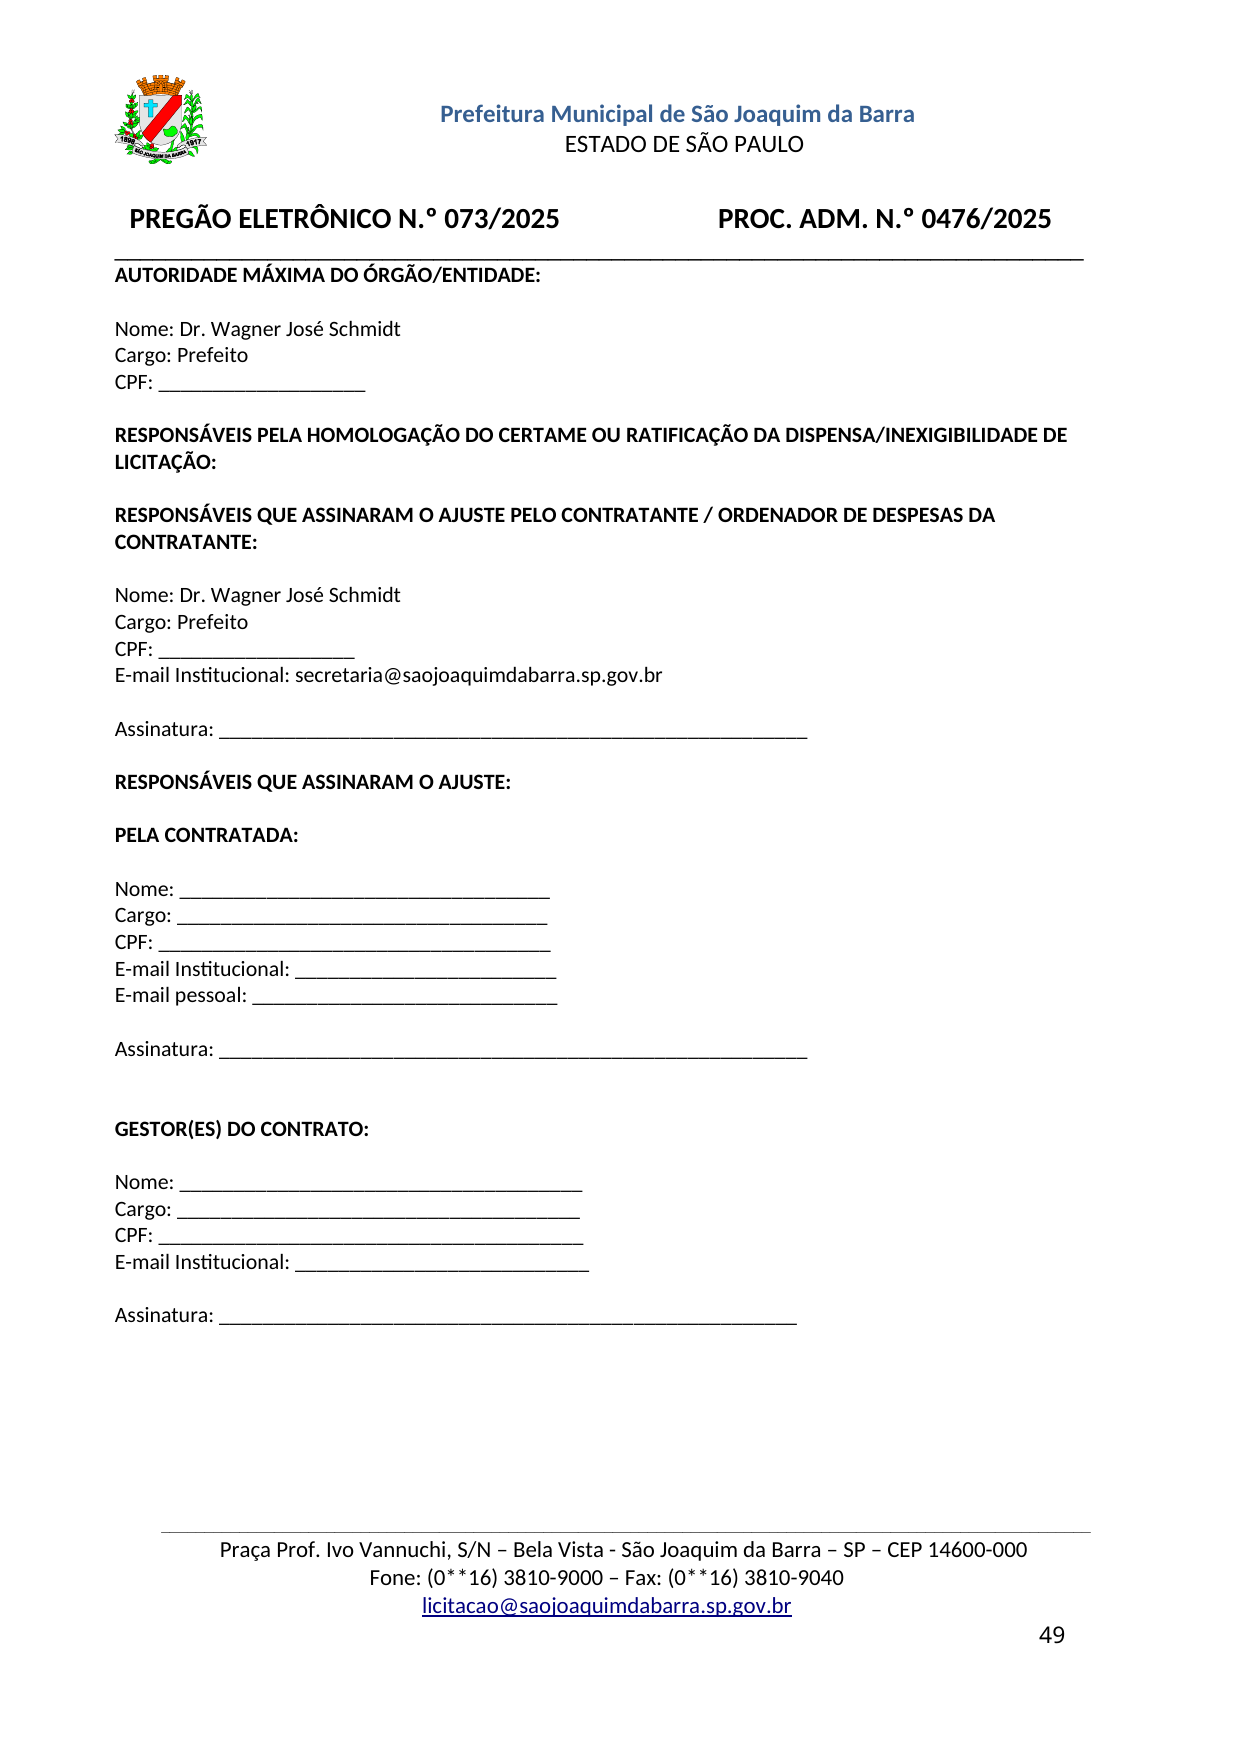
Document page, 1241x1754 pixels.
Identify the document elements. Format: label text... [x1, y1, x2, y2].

text Cargo: Prefeito [114, 608, 1137, 635]
text Assinatura: _____________________________________________________ [114, 1302, 1137, 1328]
text CPF: ____________________________________ [114, 928, 1137, 955]
text E-mail Institucional: ________________________ [114, 955, 1137, 982]
text AUTORIDADE MÁXIMA DO ÓRGÃO/ENTIDADE: [114, 262, 1137, 288]
text Nome: Dr. Wagner José Schmidt [114, 315, 1137, 342]
text Nome: _____________________________________ [114, 1168, 1137, 1195]
text RESPONSÁVEIS PELA HOMOLOGAÇÃO DO CERTAME OU RATIFICAÇÃO DA DISPENSA/INEXIGIBILIDADE DE LICITAÇÃO: [114, 422, 1137, 475]
text Nome: __________________________________ [114, 875, 1137, 902]
text RESPONSÁVEIS QUE ASSINARAM O AJUSTE PELO CONTRATANTE / ORDENADOR DE DESPESAS DA CONTRATANTE: [114, 502, 1137, 555]
text PELA CONTRATADA: [114, 822, 1137, 848]
text CPF: ___________________ [114, 368, 1137, 395]
text E-mail Institucional: secretaria@saojoaquimdabarra.sp.gov.br [114, 662, 1137, 688]
text Cargo: __________________________________ [114, 902, 1137, 928]
text E-mail Institucional: ___________________________ [114, 1248, 1137, 1275]
text Assinatura: ______________________________________________________ [114, 1035, 1137, 1062]
text CPF: _______________________________________ [114, 1222, 1137, 1248]
text CPF: __________________ [114, 635, 1137, 662]
text GESTOR(ES) DO CONTRATO: [114, 1115, 1137, 1142]
text Nome: Dr. Wagner José Schmidt [114, 582, 1137, 608]
text Assinatura: ______________________________________________________ [114, 715, 1137, 742]
text E-mail pessoal: ____________________________ [114, 982, 1137, 1008]
text Cargo: Prefeito [114, 342, 1137, 368]
text RESPONSÁVEIS QUE ASSINARAM O AJUSTE: [114, 768, 1137, 795]
text Cargo: _____________________________________ [114, 1195, 1137, 1222]
